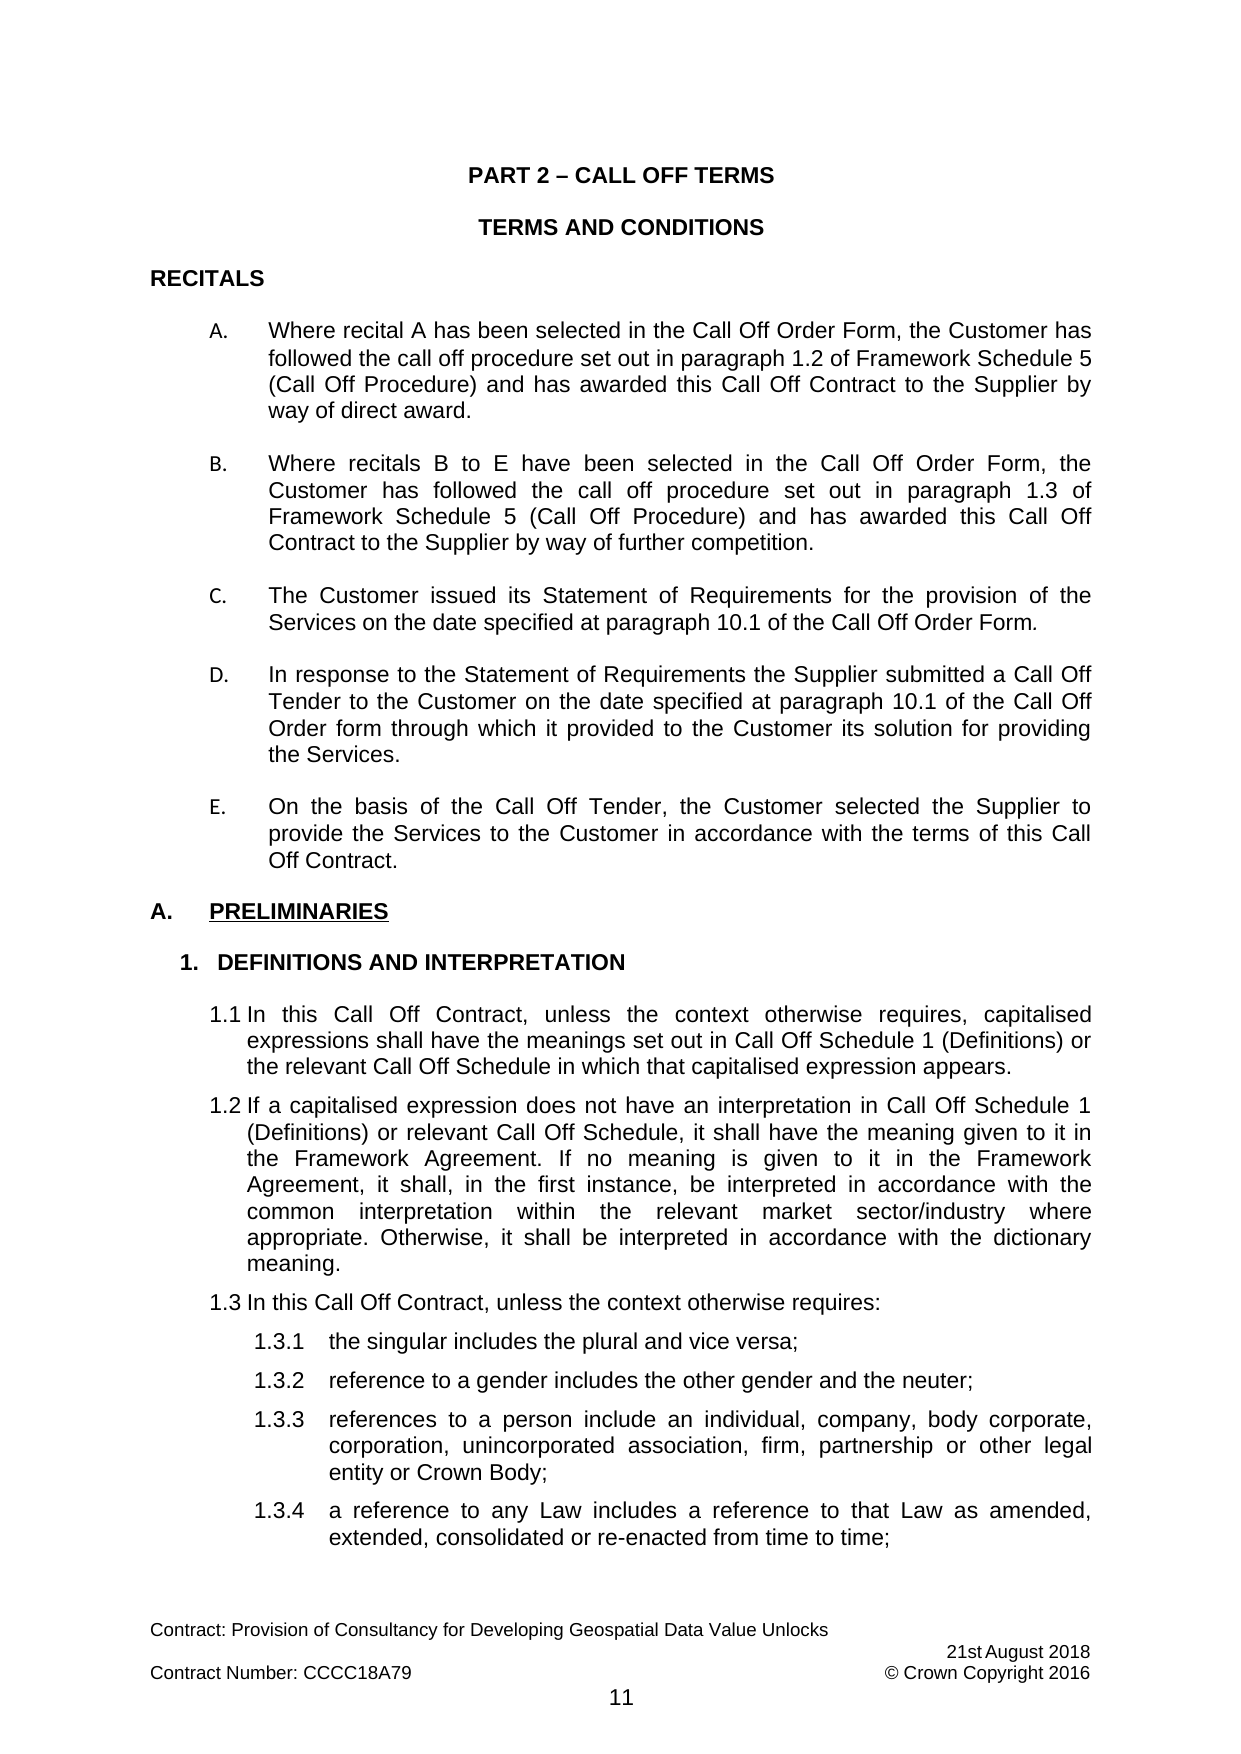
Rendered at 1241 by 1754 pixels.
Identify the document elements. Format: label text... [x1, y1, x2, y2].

subtitle Where recitals B to E have been selected in the Call Off Order Form, the Customer has followed the call off procedure set out in paragraph 1.3 of Framework Schedule 5 (Call Off Procedure) and has awarded this Call Off Contract to the Supplier by way of further competition. [209, 449, 1093, 556]
title PART 2 – CALL OFF TERMS [150, 162, 1093, 189]
subtitle The Customer issued its Statement of Requirements for the provision of the Services on the date specified at paragraph 10.1 of the Call Off Order Form. [209, 581, 1093, 635]
subtitle PRELIMINARIES [150, 898, 1093, 924]
title TERMS AND CONDITIONS [150, 214, 1093, 240]
text In this Call Off Contract, unless the context otherwise requires, capitalised expressions shall have the meanings set out in Call Off Schedule 1 (Definitions) or the relevant Call Off Schedule in which that capitalised expression appears. [209, 1001, 1093, 1080]
subtitle Where recital A has been selected in the Call Off Order Form, the Customer has followed the call off procedure set out in paragraph 1.2 of Framework Schedule 5 (Call Off Procedure) and has awarded this Call Off Contract to the Supplier by way of direct award. [209, 317, 1093, 424]
subtitle DEFINITIONS AND INTERPRETATION [179, 949, 1093, 976]
subtitle In response to the Statement of Requirements the Supplier submitted a Call Off Tender to the Customer on the date specified at paragraph 10.1 of the Call Off Order form through which it provided to the Customer its solution for providing the Services. [209, 660, 1093, 767]
subtitle On the basis of the Call Off Tender, the Customer selected the Supplier to provide the Services to the Customer in accordance with the terms of this Call Off Contract. [209, 792, 1093, 873]
text the singular includes the plural and vice versa; [253, 1328, 1093, 1354]
text reference to a gender includes the other gender and the neuter; [253, 1367, 1093, 1393]
text references to a person include an individual, company, body corporate, corporation, unincorporated association, firm, partnership or other legal entity or Crown Body; [253, 1406, 1093, 1485]
text In this Call Off Contract, unless the context otherwise requires: [209, 1289, 1093, 1316]
text RECITALS [150, 265, 1093, 292]
text If a capitalised expression does not have an interpretation in Call Off Schedule 1 (Definitions) or relevant Call Off Schedule, it shall have the meaning given to it in the Framework Agreement. If no meaning is given to it in the Framework Agreement, it shall, in the first instance, be interpreted in accordance with the common interpretation within the relevant market sector/industry where appropriate. Otherwise, it shall be interpreted in accordance with the dictionary meaning. [209, 1092, 1093, 1277]
text a reference to any Law includes a reference to that Law as amended, extended, consolidated or re-enacted from time to time; [253, 1497, 1093, 1550]
